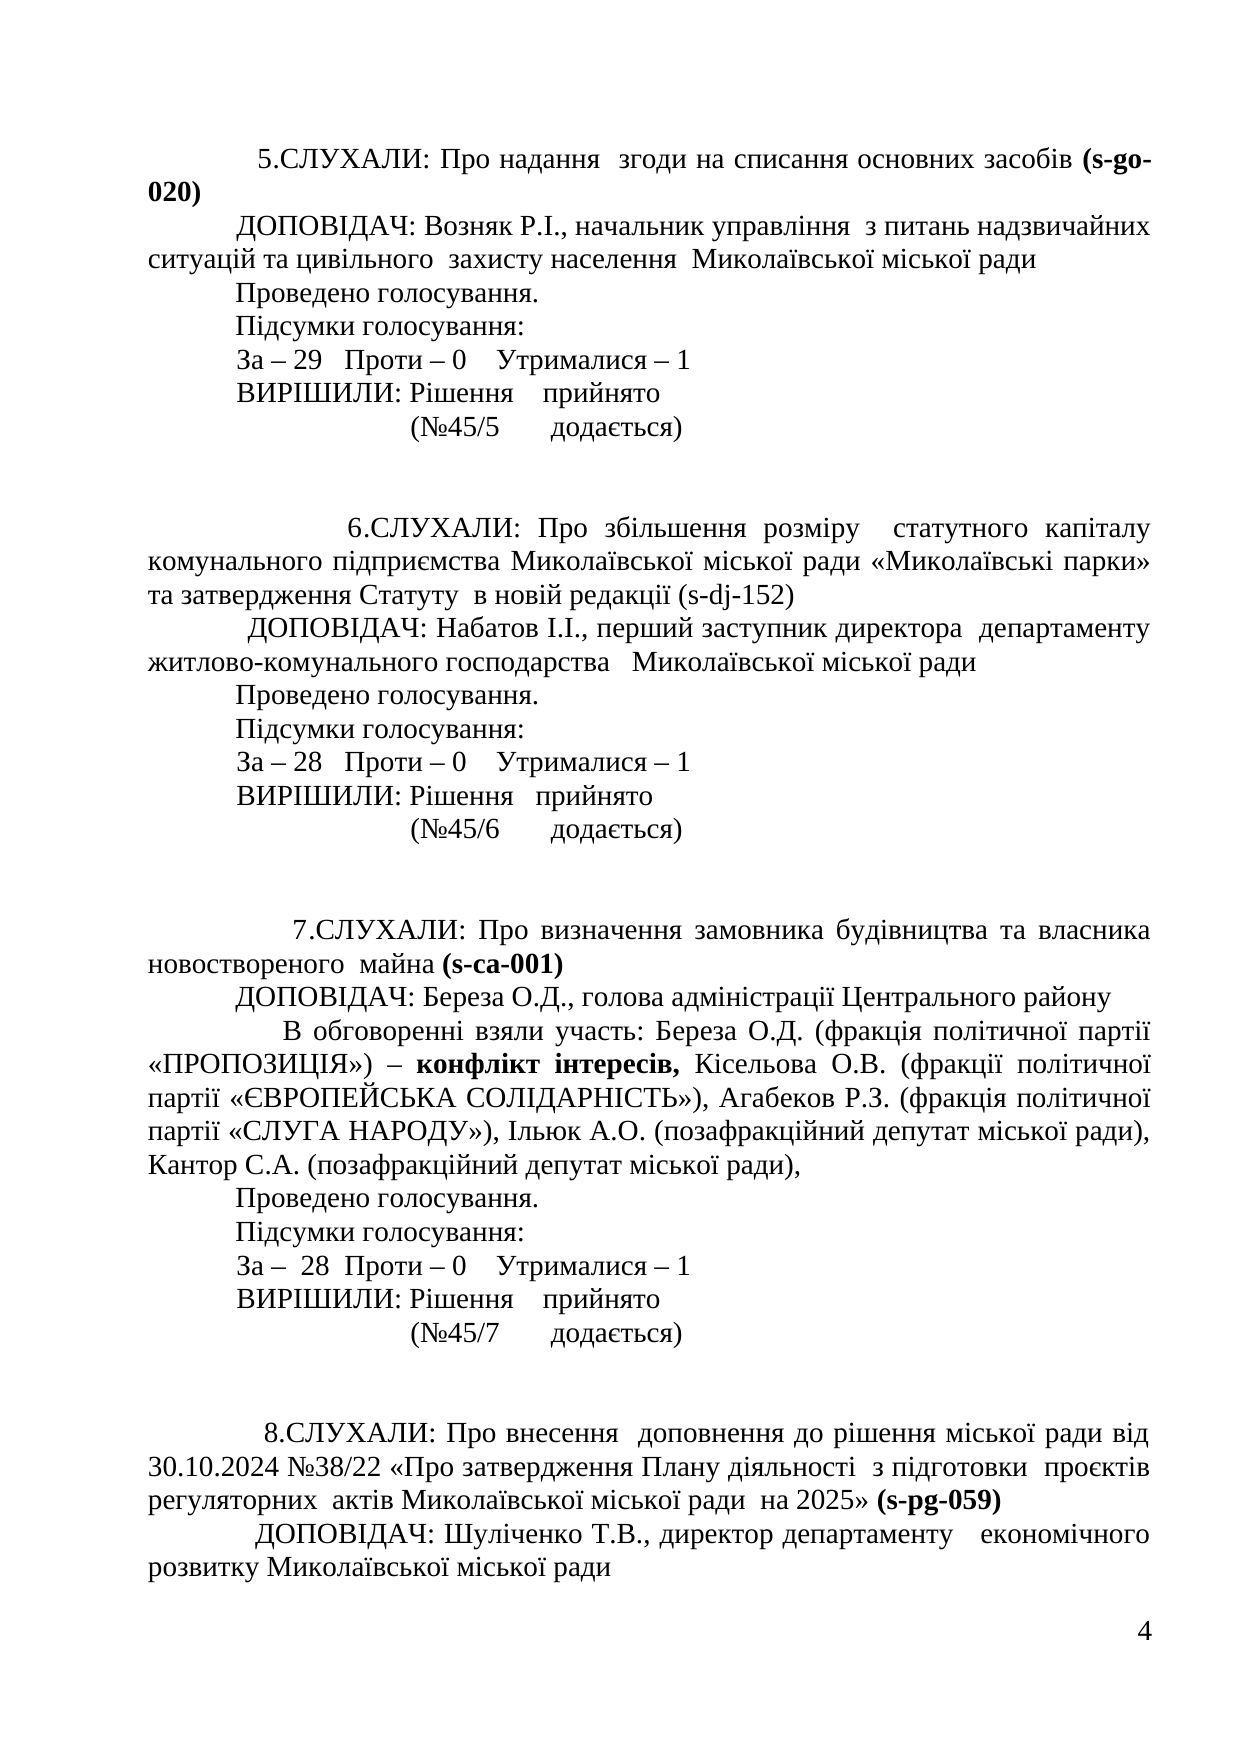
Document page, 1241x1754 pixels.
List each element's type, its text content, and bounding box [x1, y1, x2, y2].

text 6.СЛУХАЛИ: Про збільшення розміру статутного капіталу комунального підприємства Миколаївської міської ради «Миколаївські парки» та затвердження Статуту в новій редакції (s-dj-152) [148, 510, 1152, 610]
text 7.СЛУХАЛИ: Про визначення замовника будівництва та власника новоствореного майна (s-ca-001) [148, 912, 1152, 979]
text Підсумки голосування: [148, 1214, 1152, 1248]
text ДОПОВІДАЧ: Шуліченко Т.В., директор департаменту економічного розвитку Миколаївської міської ради [148, 1516, 1152, 1583]
text ДОПОВІДАЧ: Береза О.Д., голова адміністрації Центрального району [148, 979, 1152, 1013]
text (№45/6 додається) [148, 812, 1152, 845]
text ДОПОВІДАЧ: Возняк Р.І., начальник управління з питань надзвичайних ситуацій та цивільного захисту населення Миколаївської міської ради [148, 208, 1152, 275]
text ВИРІШИЛИ: Рішення прийнято [148, 1281, 1152, 1315]
text ДОПОВІДАЧ: Набатов І.І., перший заступник директора департаменту житлово-комунального господарства Миколаївської міської ради [148, 610, 1152, 677]
text 5.СЛУХАЛИ: Про надання згоди на списання основних засобів (s-go-020) [148, 141, 1152, 208]
text Проведено голосування. [148, 1181, 1152, 1214]
text Проведено голосування. [148, 677, 1152, 711]
text За – 28 Проти – 0 Утрималися – 1 [148, 744, 1152, 778]
text 8.СЛУХАЛИ: Про внесення доповнення до рішення міської ради від 30.10.2024 №38/22 «Про затвердження Плану діяльності з підготовки проєктів регуляторних актів Миколаївської міської ради на 2025» (s-pg-059) [148, 1415, 1152, 1516]
text Підсумки голосування: [148, 711, 1152, 744]
text (№45/5 додається) [148, 409, 1152, 443]
text За – 29 Проти – 0 Утрималися – 1 [148, 342, 1152, 376]
text Підсумки голосування: [148, 308, 1152, 342]
text За – 28 Проти – 0 Утрималися – 1 [148, 1248, 1152, 1281]
text ВИРІШИЛИ: Рішення прийнято [148, 376, 1152, 409]
text Проведено голосування. [148, 275, 1152, 308]
text В обговоренні взяли участь: Береза О.Д. (фракція політичної партії «ПРОПОЗИЦІЯ») – конфлікт інтересів, Кісельова О.В. (фракції політичної партії «ЄВРОПЕЙСЬКА СОЛІДАРНІСТЬ»), Агабеков Р.З. (фракція політичної партії «СЛУГА НАРОДУ»), Ільюк А.О. (позафракційний депутат міської ради), Кантор С.А. (позафракційний депутат міської ради), [148, 1013, 1152, 1181]
text ВИРІШИЛИ: Рішення прийнято [148, 778, 1152, 812]
text (№45/7 додається) [148, 1315, 1152, 1348]
